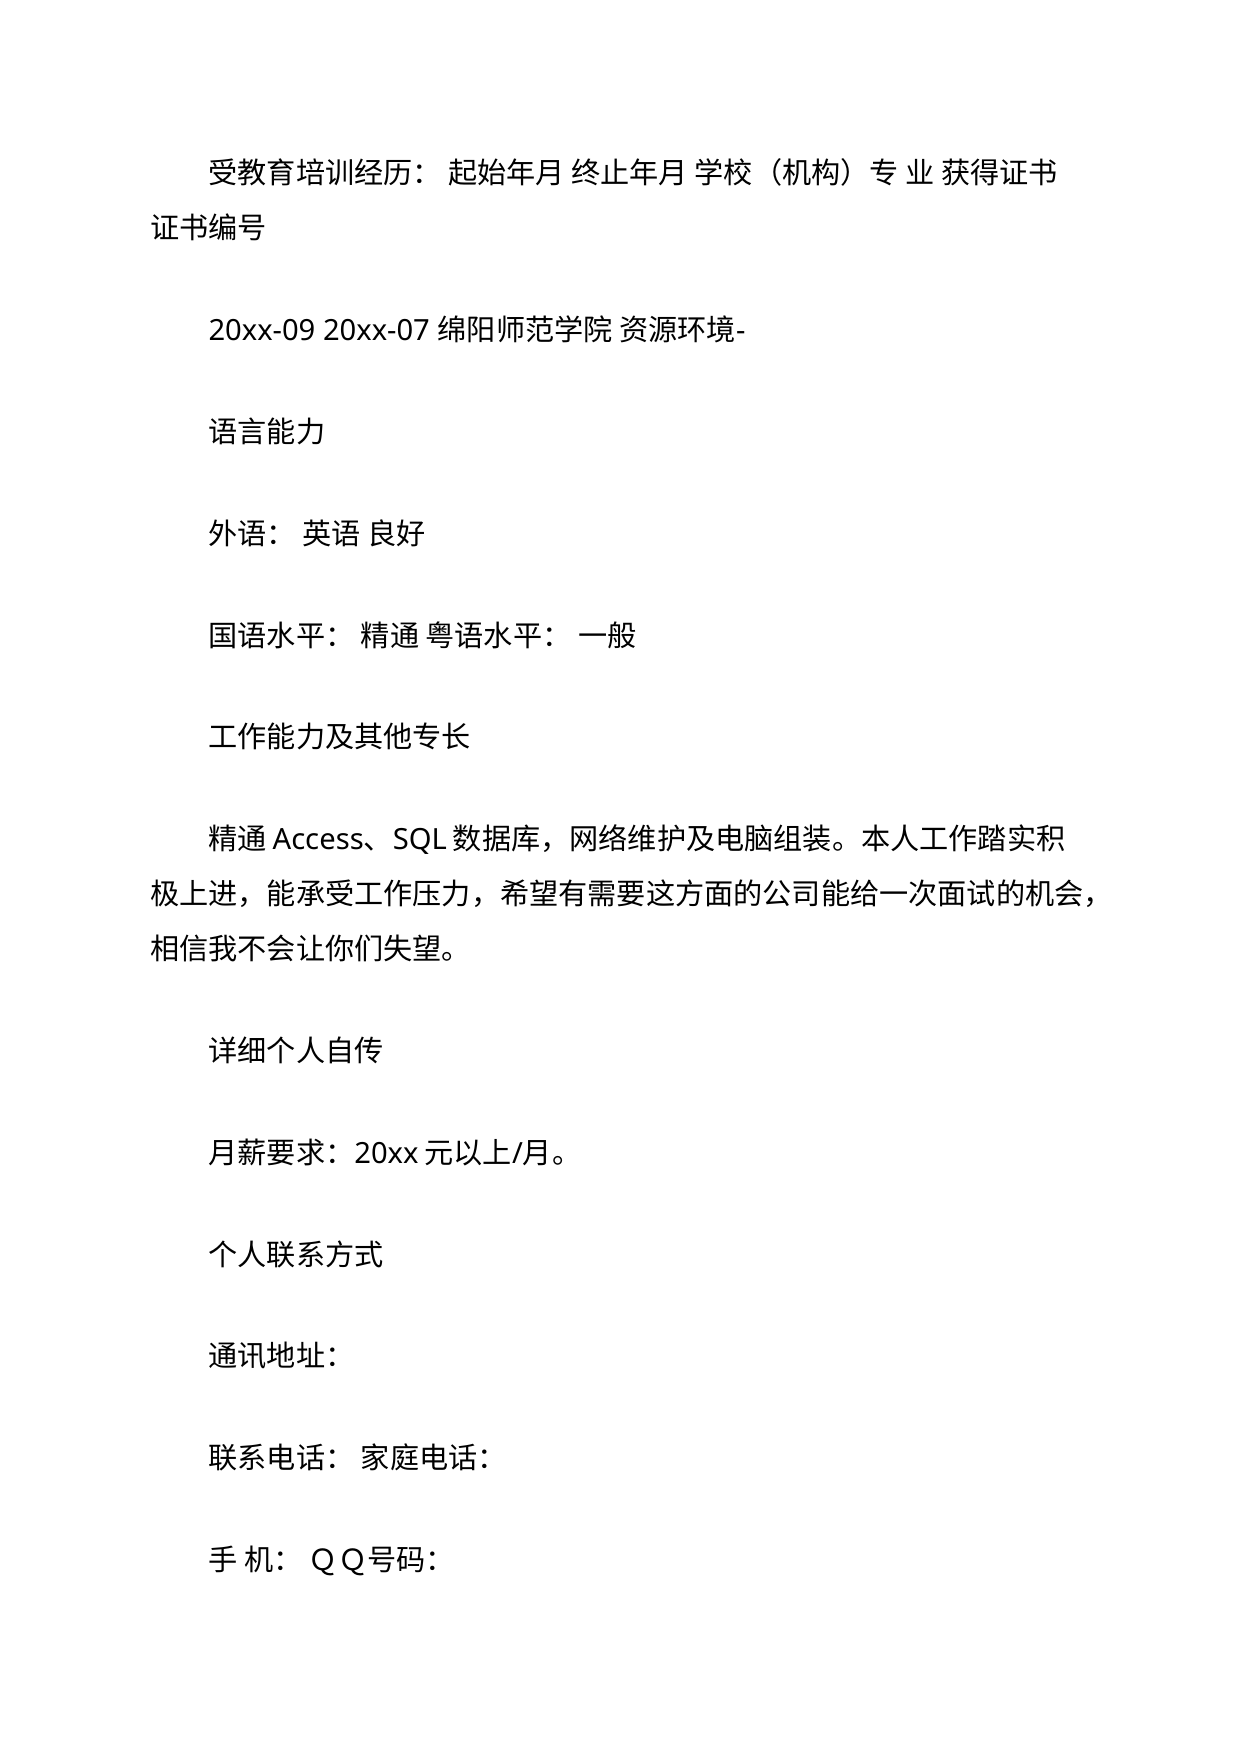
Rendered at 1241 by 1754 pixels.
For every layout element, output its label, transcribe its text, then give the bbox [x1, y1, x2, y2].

text 国语水平： 精通 粤语水平： 一般 [150, 612, 1090, 654]
text 20xx-09 20xx-07 绵阳师范学院 资源环境- [150, 307, 1090, 349]
text 语言能力 [150, 409, 1090, 451]
text 工作能力及其他专长 [150, 714, 1090, 756]
text 月薪要求：20xx元以上/月。 [150, 1129, 1090, 1172]
text 详细个人自传 [150, 1027, 1090, 1070]
text 外语： 英语 良好 [150, 510, 1090, 553]
text 手 机： ＱＱ号码： [150, 1536, 1090, 1579]
text 精通Access、SQL数据库，网络维护及电脑组装。本人工作踏实积极上进，能承受工作压力，希望有需要这方面的公司能给一次面试的机会，相信我不会让你们失望。 [150, 816, 1090, 968]
text 通讯地址： [150, 1333, 1090, 1375]
text 个人联系方式 [150, 1231, 1090, 1273]
text 联系电话： 家庭电话： [150, 1435, 1090, 1477]
text 受教育培训经历： 起始年月 终止年月 学校（机构）专 业 获得证书 证书编号 [150, 150, 1090, 247]
